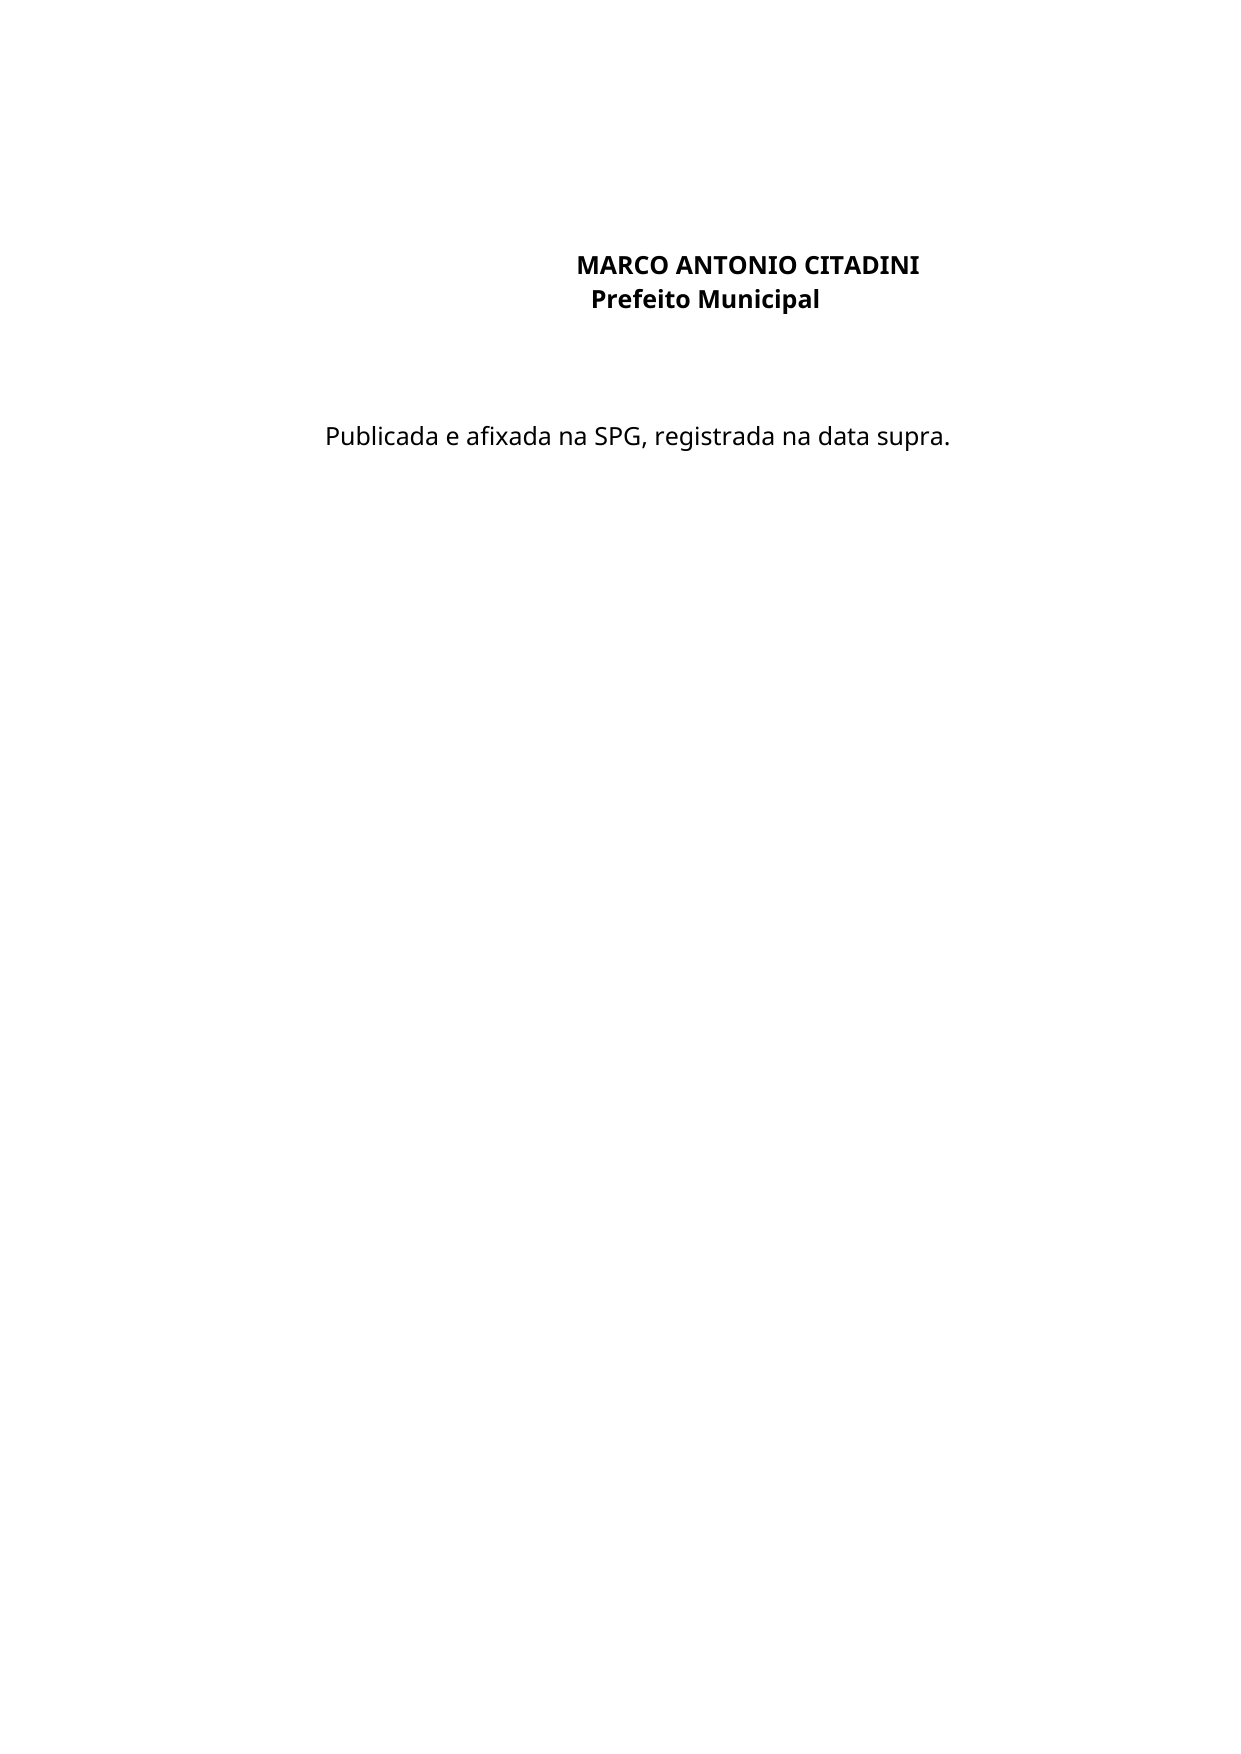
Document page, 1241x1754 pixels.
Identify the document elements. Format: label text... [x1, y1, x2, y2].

text Publicada e afixada na SPG, registrada na data supra. [177, 418, 1122, 452]
text MARCO ANTONIO CITADINI [177, 248, 1122, 282]
text Prefeito Municipal [177, 282, 1122, 316]
